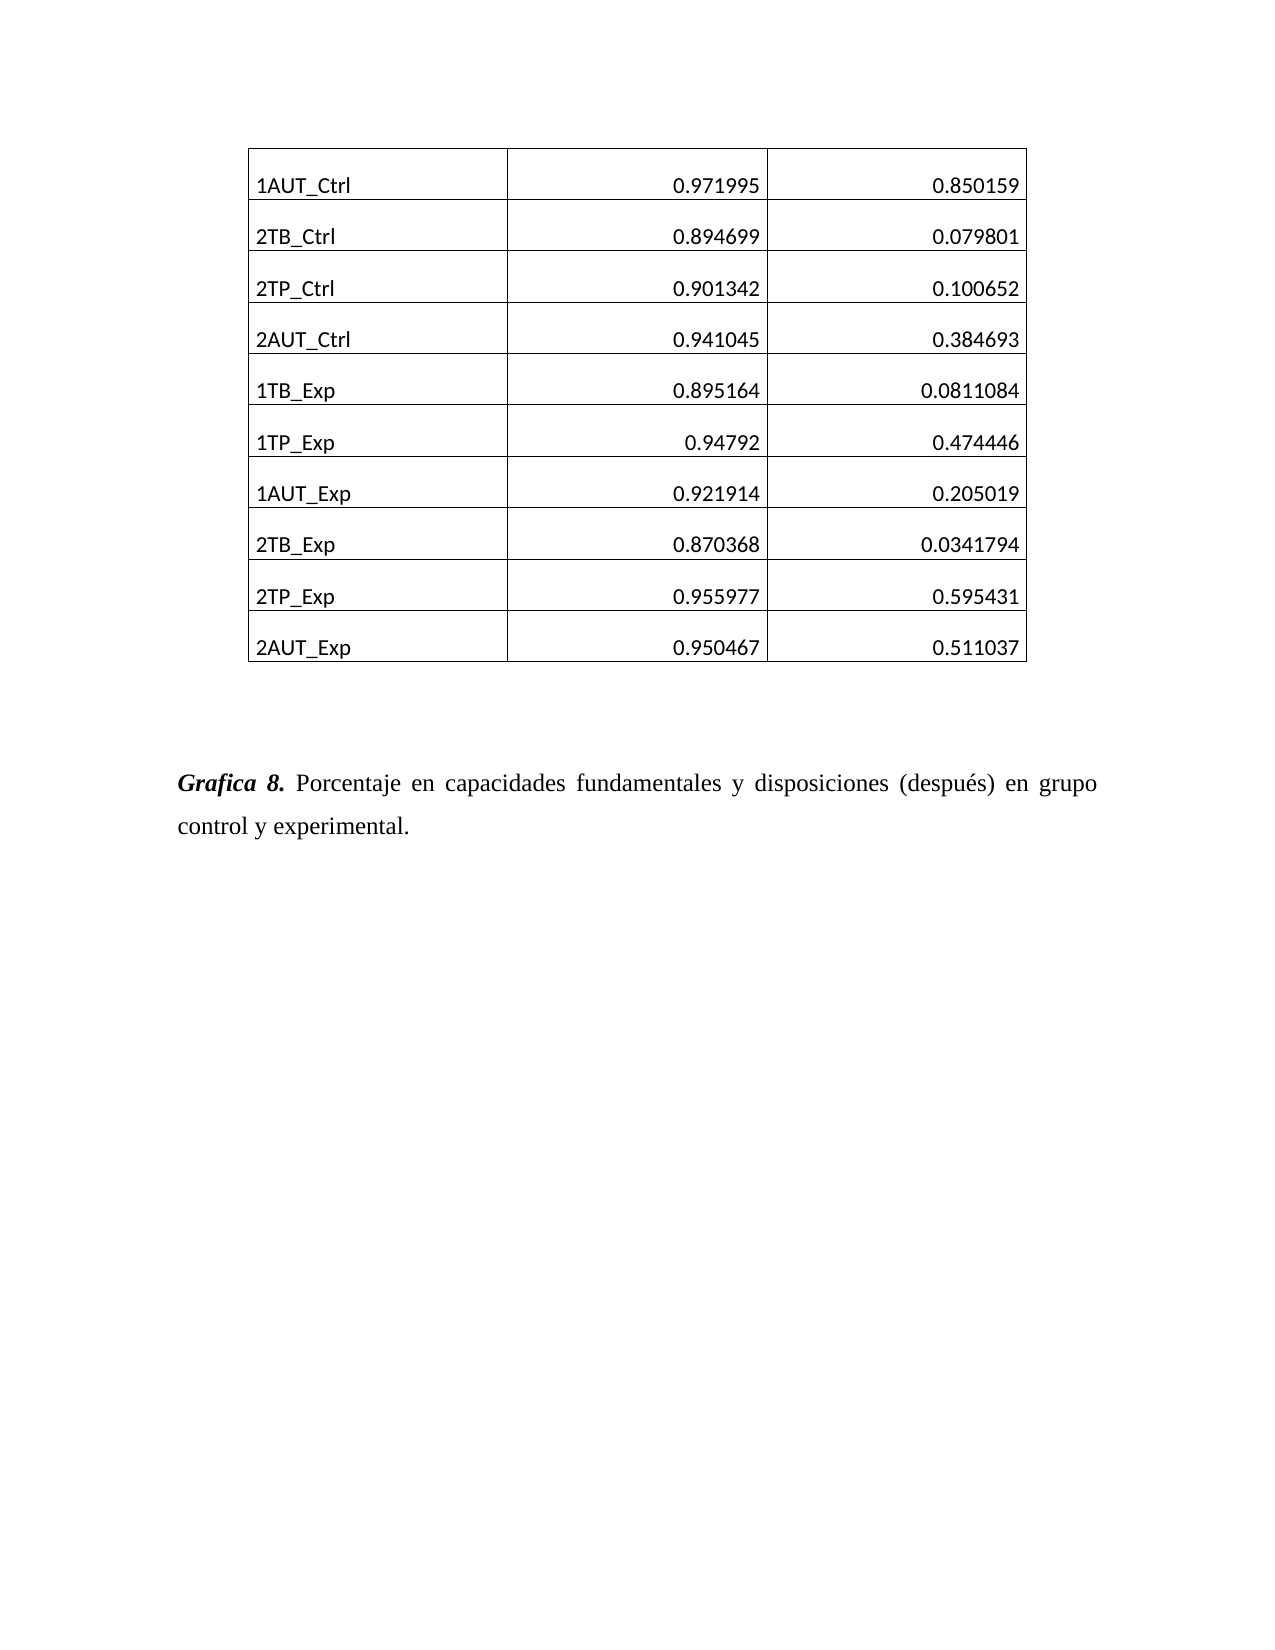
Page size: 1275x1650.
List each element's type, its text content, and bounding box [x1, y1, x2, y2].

table_cell 0.850159 [768, 149, 1026, 199]
table_cell 0.894699 [508, 200, 767, 250]
table_cell 2TP_Exp [249, 560, 507, 610]
table_cell 0.921914 [508, 457, 767, 507]
table_cell 0.205019 [768, 457, 1026, 507]
table_cell 2TP_Ctrl [249, 251, 507, 302]
table_cell 2AUT_Ctrl [249, 303, 507, 353]
text Grafica 8. Porcentaje en capacidades fundamentales y disposiciones (después) en grupo control y experimental. [177, 768, 1098, 840]
table_cell 0.0341794 [768, 508, 1026, 558]
table_cell 0.384693 [768, 303, 1026, 353]
table_cell 1TB_Exp [249, 354, 507, 404]
table_cell 2AUT_Exp [249, 611, 507, 661]
table_cell 2TB_Exp [249, 508, 507, 558]
table_cell 0.511037 [768, 611, 1026, 661]
table_cell 1AUT_Exp [249, 457, 507, 507]
table_cell 0.971995 [508, 149, 767, 199]
table_cell 0.0811084 [768, 354, 1026, 404]
table_cell 0.941045 [508, 303, 767, 353]
table_cell 0.950467 [508, 611, 767, 661]
table_cell 0.94792 [508, 405, 767, 456]
table_cell 0.870368 [508, 508, 767, 558]
table_cell 0.955977 [508, 560, 767, 610]
table_cell 0.901342 [508, 251, 767, 302]
table_cell 1AUT_Ctrl [249, 149, 507, 199]
table_cell 0.895164 [508, 354, 767, 404]
table_cell 0.079801 [768, 200, 1026, 250]
table_cell 0.100652 [768, 251, 1026, 302]
table_cell 2TB_Ctrl [249, 200, 507, 250]
table_cell 1TP_Exp [249, 405, 507, 456]
table_cell 0.474446 [768, 405, 1026, 456]
table_cell 0.595431 [768, 560, 1026, 610]
